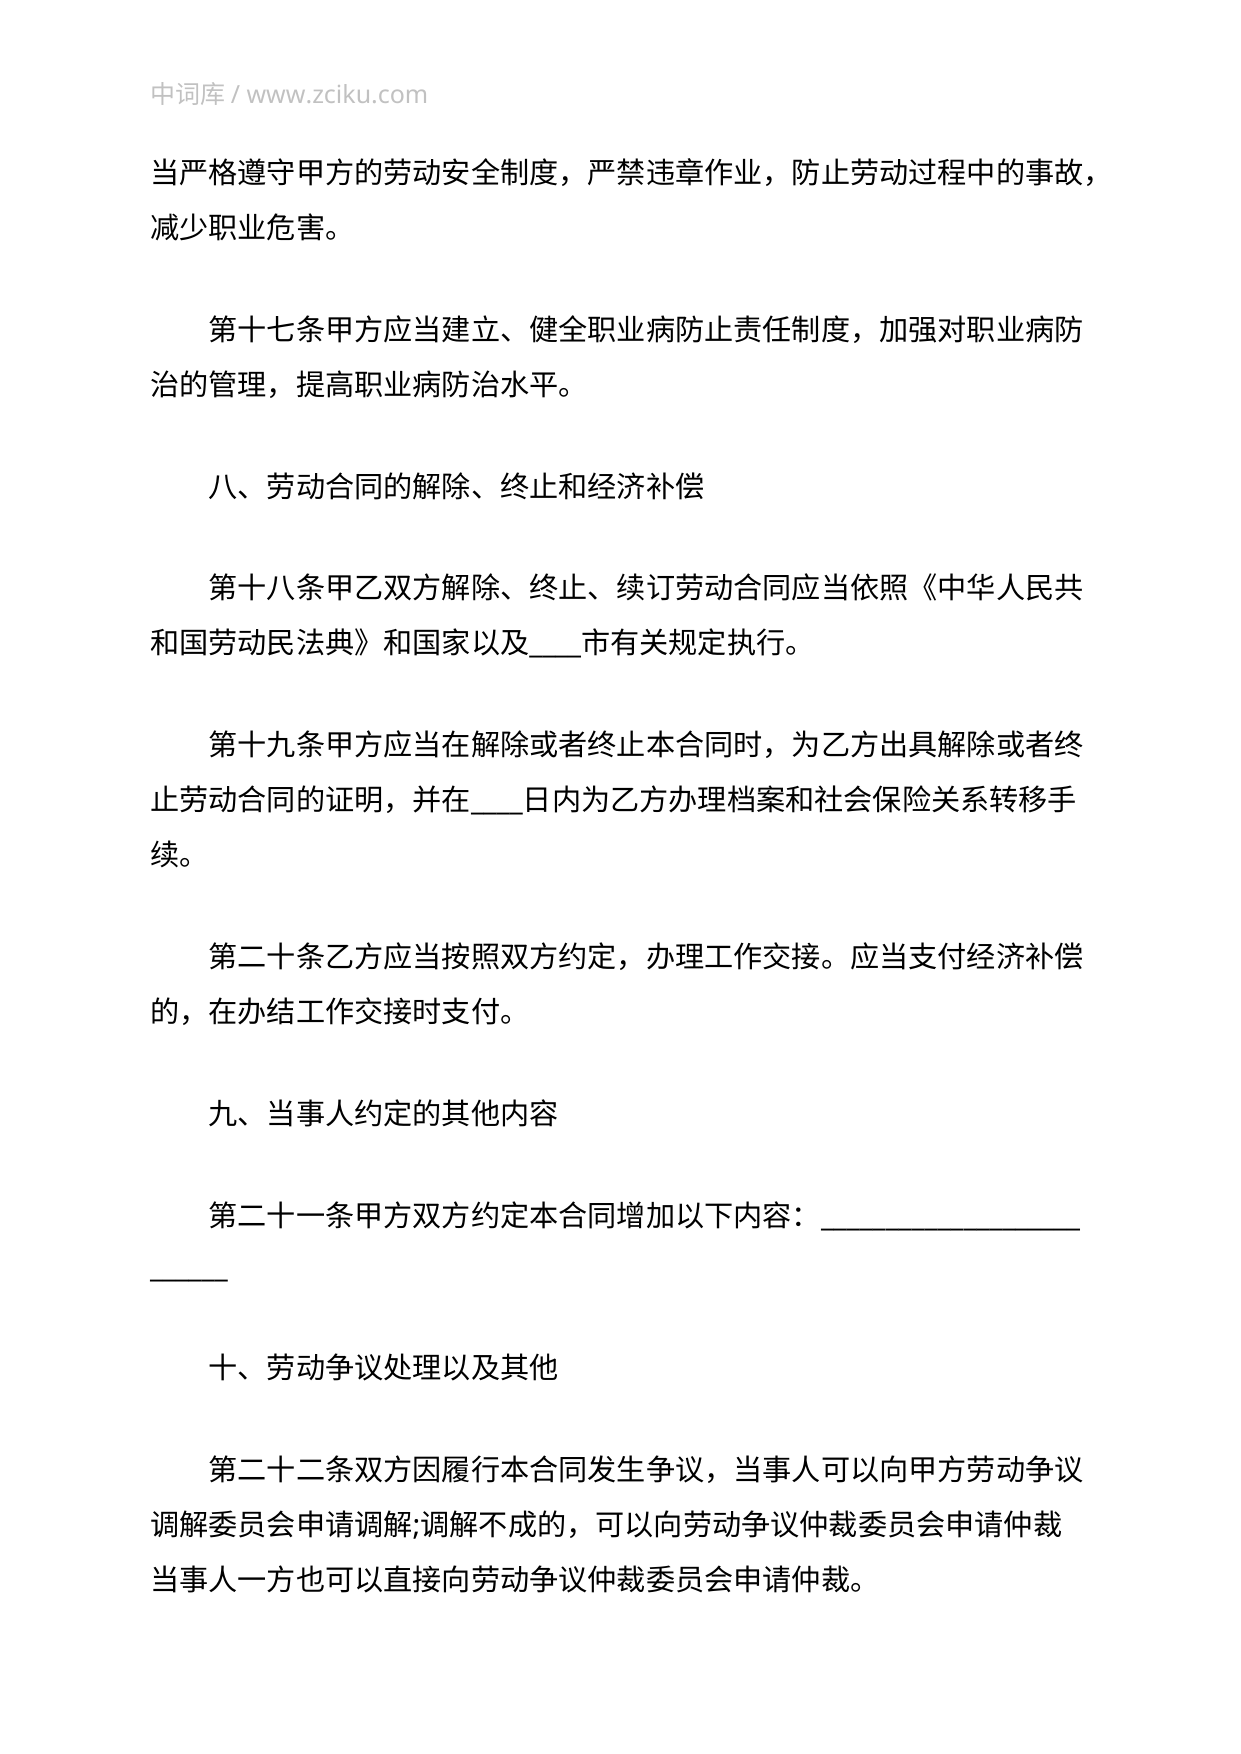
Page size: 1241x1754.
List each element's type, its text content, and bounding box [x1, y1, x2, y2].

text 第十七条甲方应当建立、健全职业病防止责任制度，加强对职业病防治的管理，提高职业病防治水平。 [150, 307, 1090, 404]
text 第二十条乙方应当按照双方约定，办理工作交接。应当支付经济补偿的，在办结工作交接时支付。 [150, 934, 1090, 1031]
text 第二十二条双方因履行本合同发生争议，当事人可以向甲方劳动争议调解委员会申请调解;调解不成的，可以向劳动争议仲裁委员会申请仲裁当事人一方也可以直接向劳动争议仲裁委员会申请仲裁。 [150, 1447, 1090, 1599]
text 八、劳动合同的解除、终止和经济补偿 [150, 463, 1090, 506]
text 第十九条甲方应当在解除或者终止本合同时，为乙方出具解除或者终止劳动合同的证明，并在____日内为乙方办理档案和社会保险关系转移手续。 [150, 722, 1090, 874]
text 第二十一条甲方双方约定本合同增加以下内容：__________________________ [150, 1192, 1090, 1286]
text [150, 150, 1090, 247]
text 第十八条甲乙双方解除、终止、续订劳动合同应当依照《中华人民共和国劳动民法典》和国家以及____市有关规定执行。 [150, 565, 1090, 662]
text 九、当事人约定的其他内容 [150, 1090, 1090, 1133]
text 十、劳动争议处理以及其他 [150, 1345, 1090, 1387]
